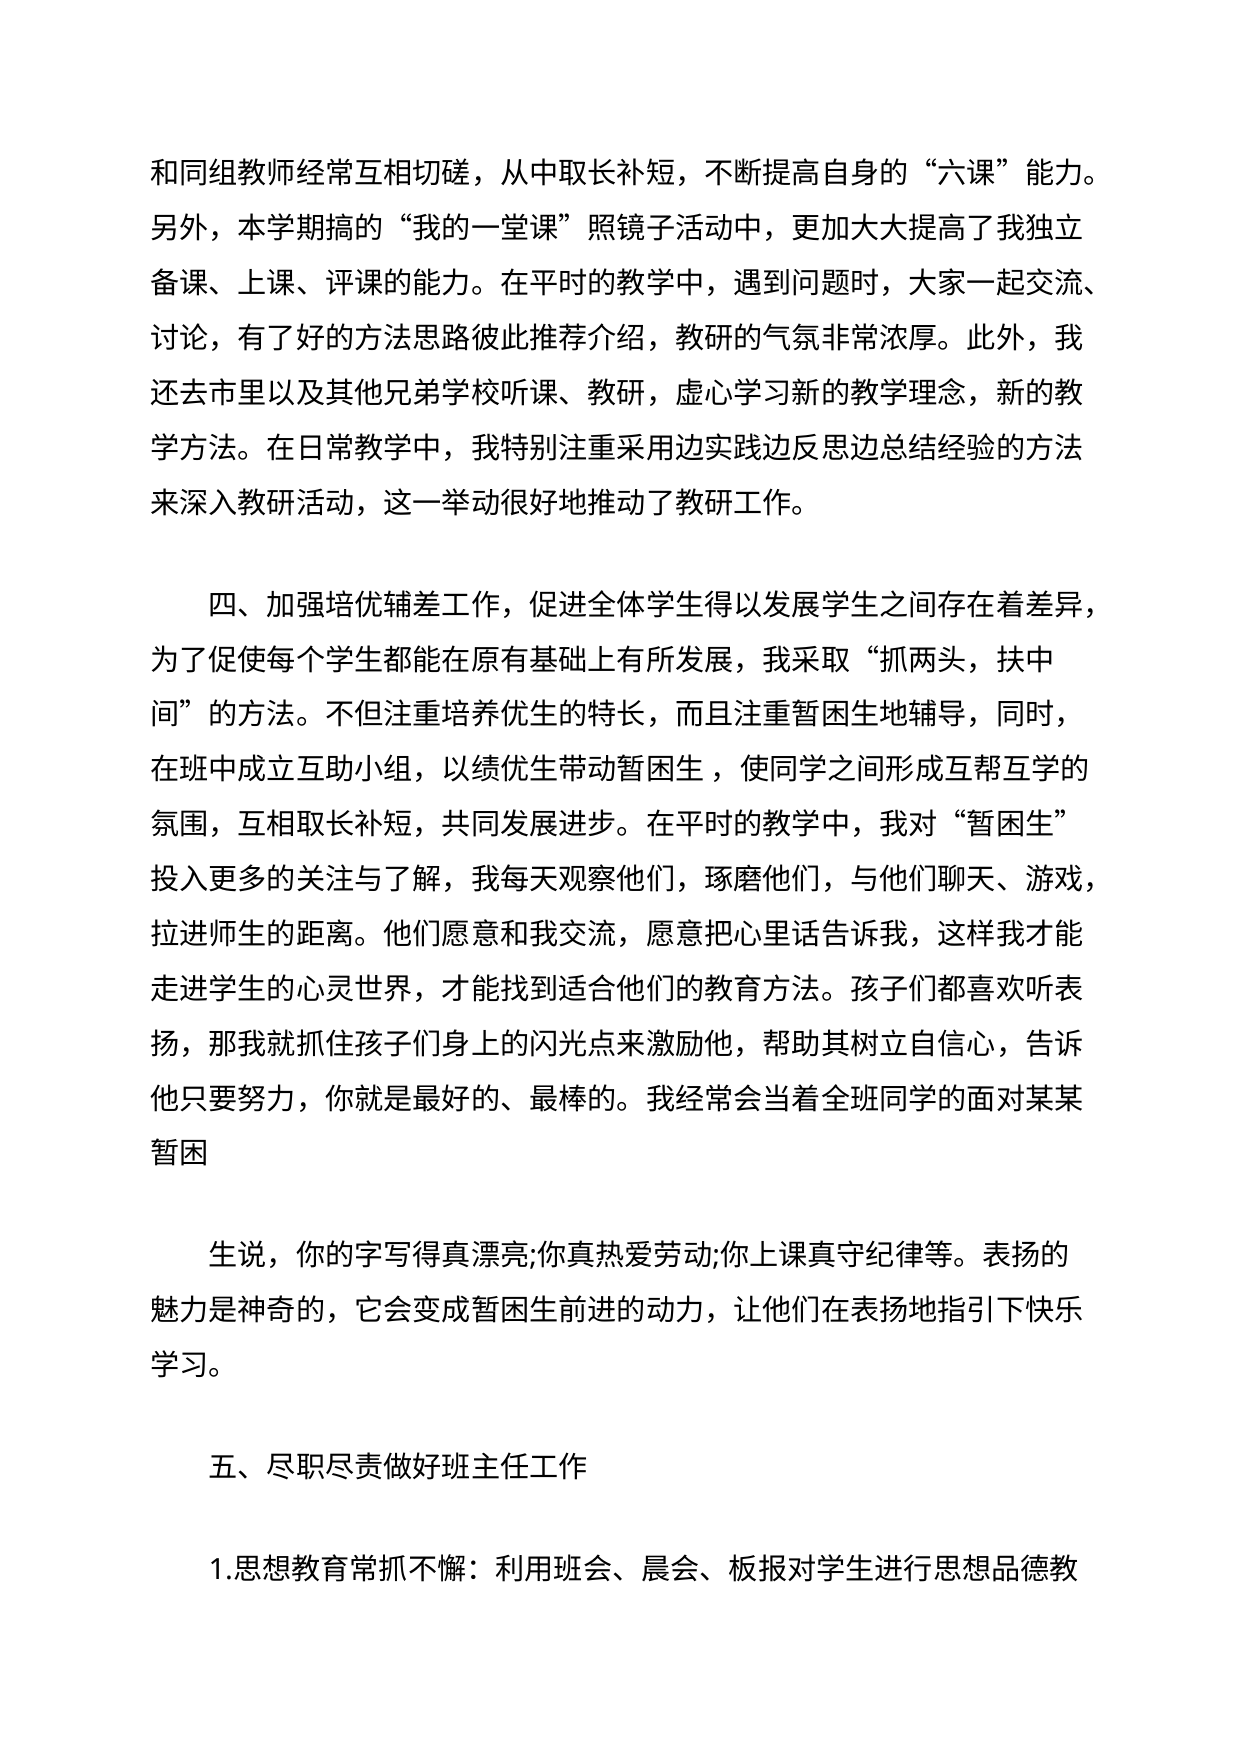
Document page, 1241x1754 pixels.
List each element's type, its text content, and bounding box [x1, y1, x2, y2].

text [150, 1545, 1090, 1588]
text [150, 150, 1090, 522]
text 五、尽职尽责做好班主任工作 [150, 1443, 1090, 1486]
text 四、加强培优辅差工作，促进全体学生得以发展学生之间存在着差异，为了促使每个学生都能在原有基础上有所发展，我采取“抓两头，扶中间”的方法。不但注重培养优生的特长，而且注重暂困生地辅导，同时，在班中成立互助小组，以绩优生带动暂困生 ，使同学之间形成互帮互学的氛围，互相取长补短，共同发展进步。在平时的教学中，我对“暂困生”投入更多的关注与了解，我每天观察他们，琢磨他们，与他们聊天、游戏，拉进师生的距离。他们愿意和我交流，愿意把心里话告诉我，这样我才能走进学生的心灵世界，才能找到适合他们的教育方法。孩子们都喜欢听表扬，那我就抓住孩子们身上的闪光点来激励他，帮助其树立自信心，告诉他只要努力，你就是最好的、最棒的。我经常会当着全班同学的面对某某暂困 [150, 581, 1090, 1172]
text 生说，你的字写得真漂亮;你真热爱劳动;你上课真守纪律等。表扬的魅力是神奇的，它会变成暂困生前进的动力，让他们在表扬地指引下快乐学习。 [150, 1232, 1090, 1384]
